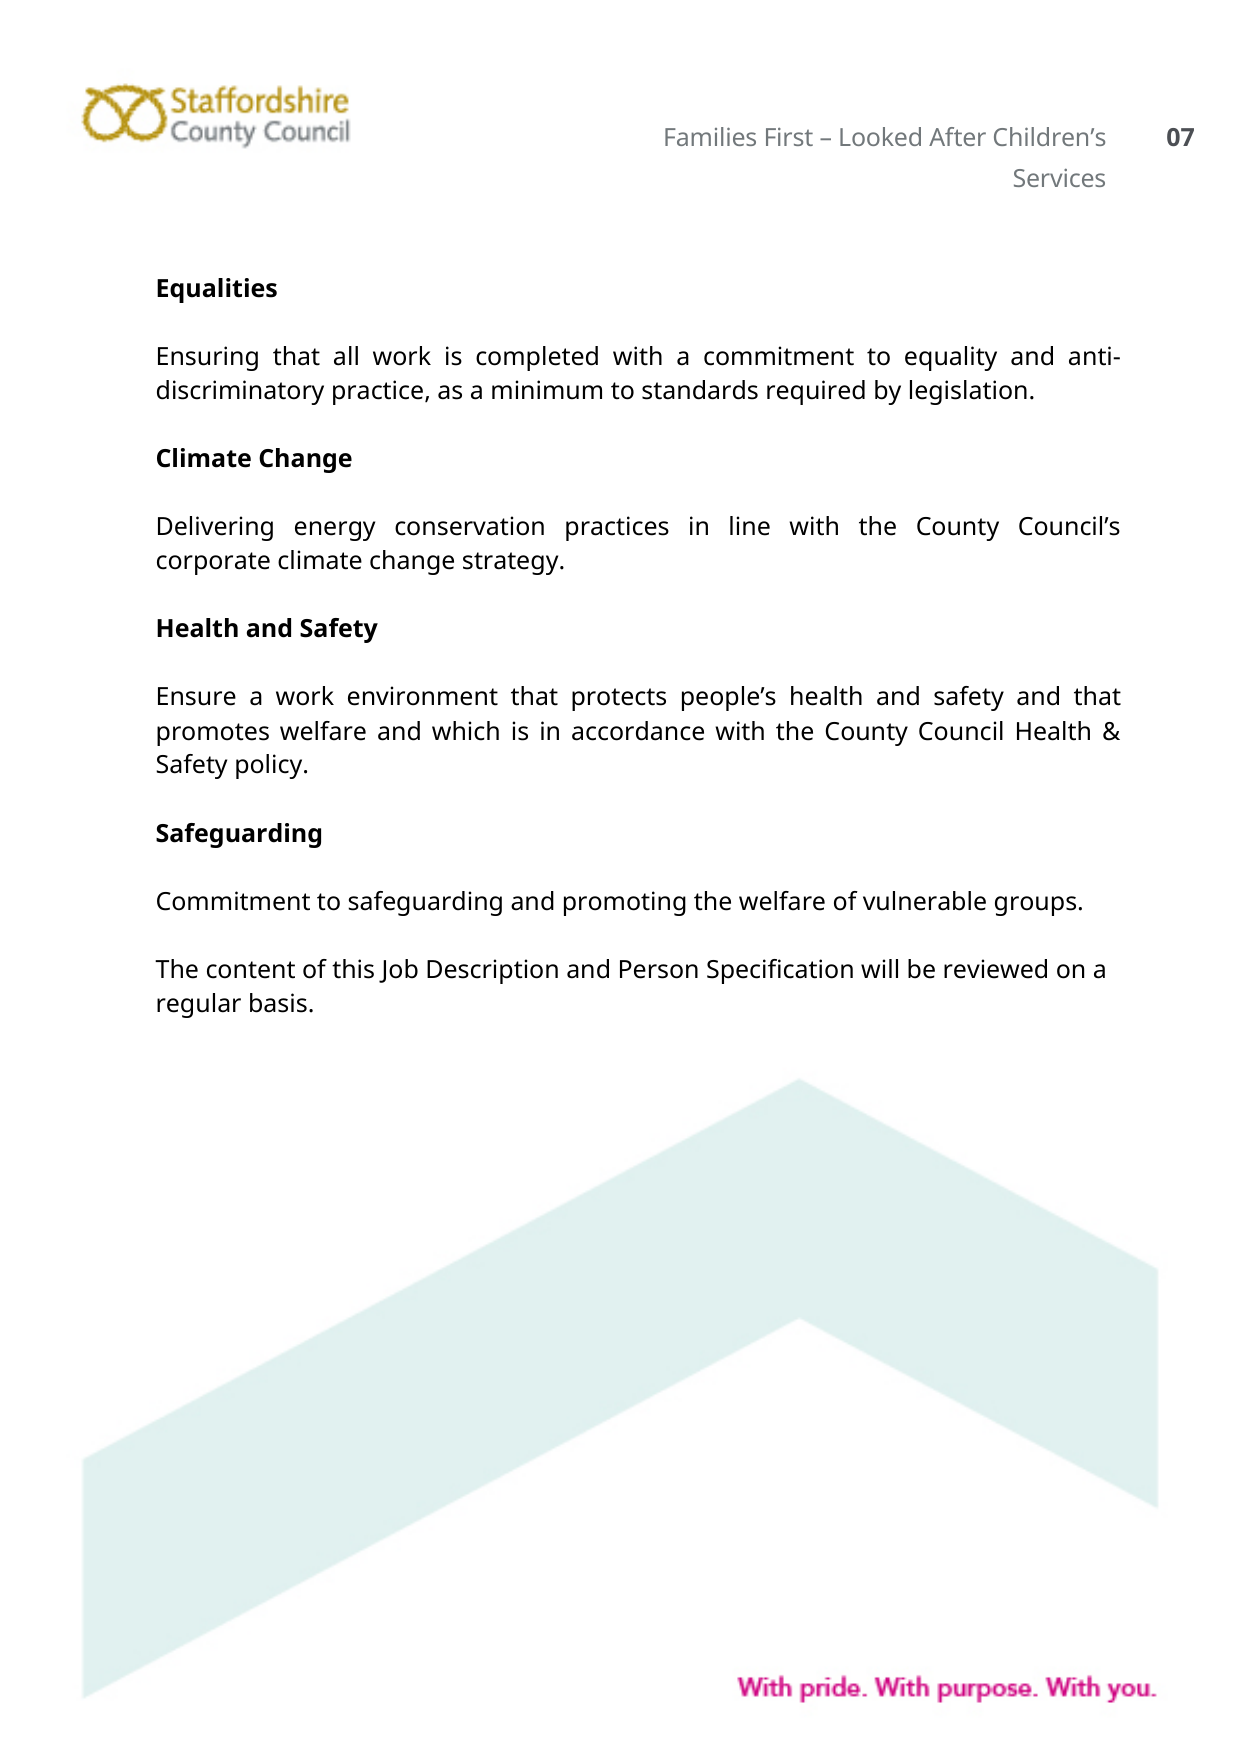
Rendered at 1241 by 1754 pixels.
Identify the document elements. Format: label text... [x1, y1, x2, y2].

text Ensuring that all work is completed with a commitment to equality and anti-discriminatory practice, as a minimum to standards required by legislation. [155, 338, 1122, 407]
text Climate Change [155, 441, 1122, 475]
text Equalities [155, 270, 1122, 304]
picture [1, 3, 1240, 1754]
text Health and Safety [155, 611, 1122, 645]
text Delivering energy conservation practices in line with the County Council’s corporate climate change strategy. [155, 509, 1122, 577]
text Commitment to safeguarding and promoting the welfare of vulnerable groups. [155, 883, 1122, 917]
text Ensure a work environment that protects people’s health and safety and that promotes welfare and which is in accordance with the County Council Health & Safety policy. [155, 679, 1122, 781]
text Safeguarding [155, 815, 1122, 849]
text The content of this Job Description and Person Specification will be reviewed on a regular basis. [155, 952, 1122, 1020]
